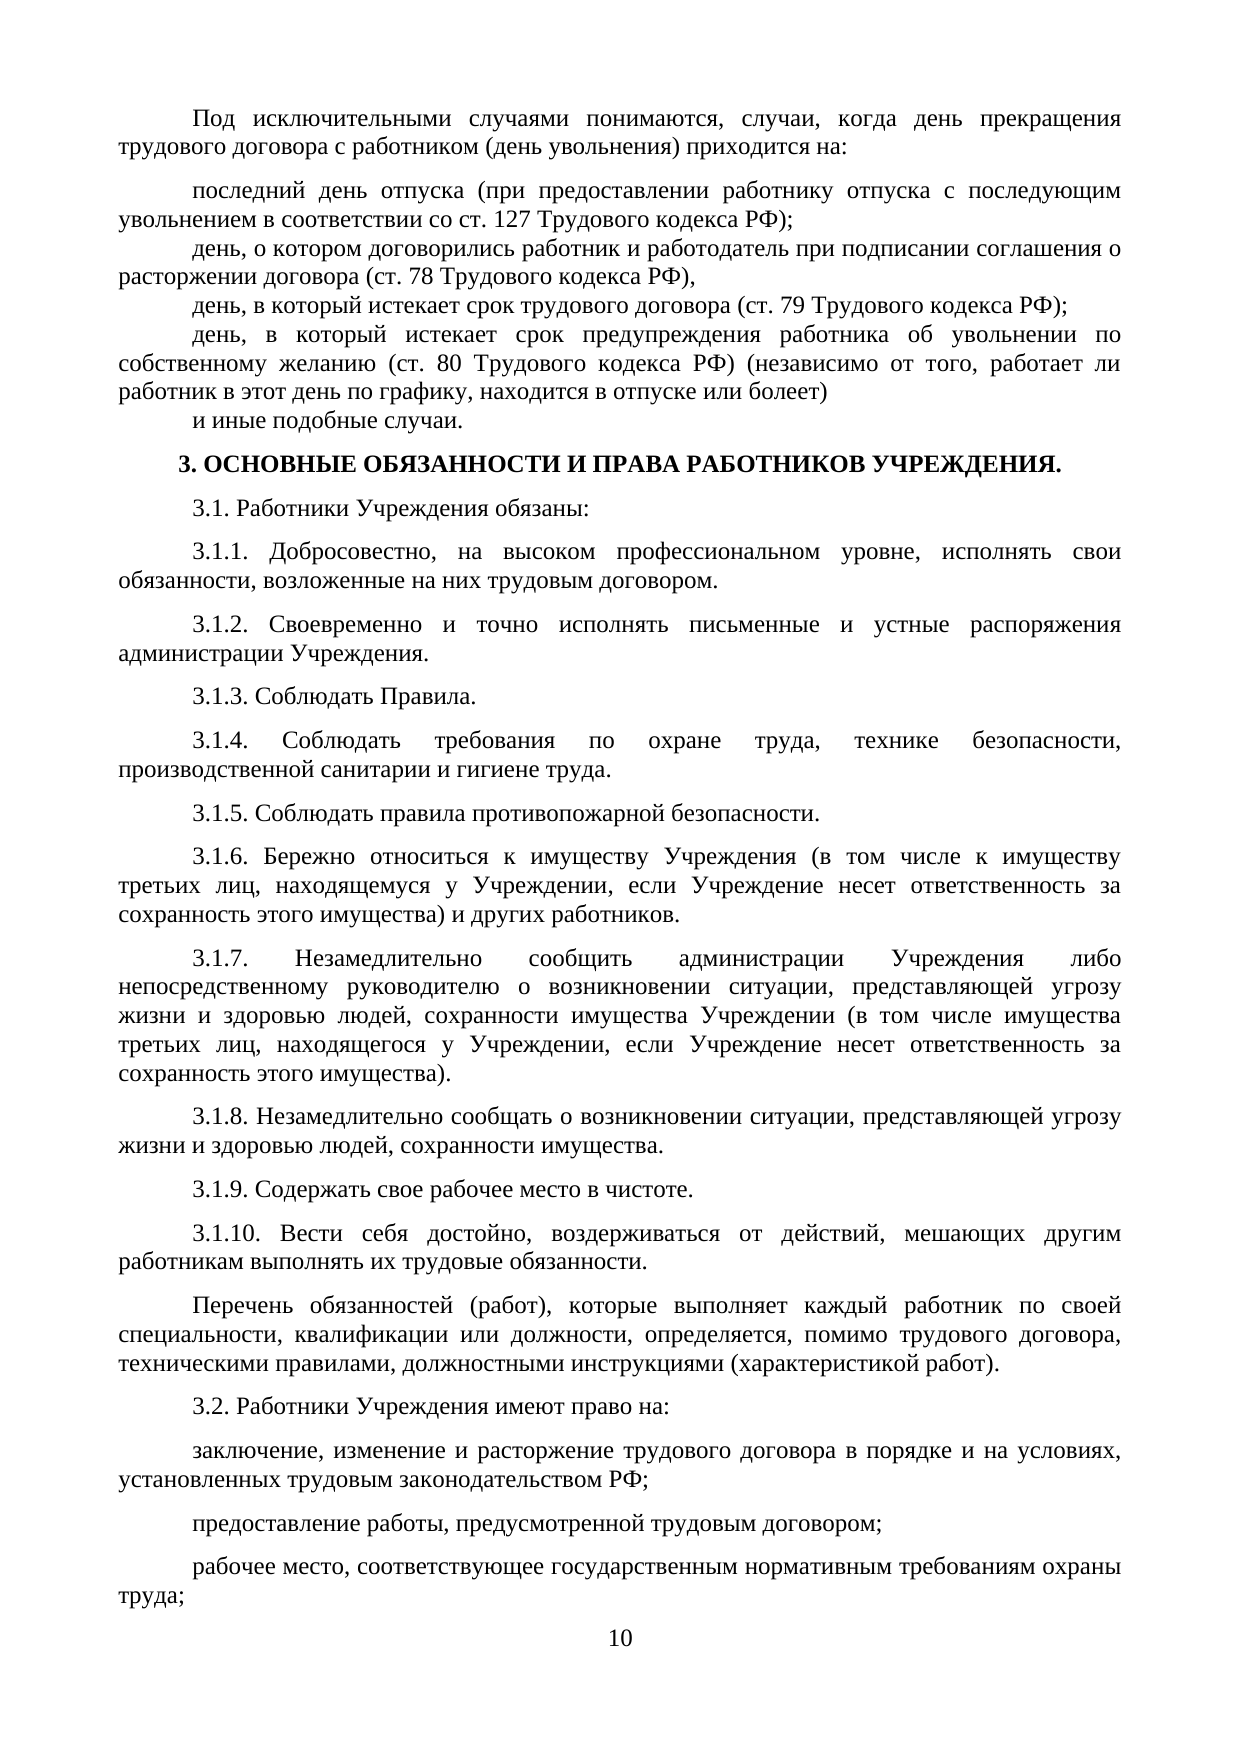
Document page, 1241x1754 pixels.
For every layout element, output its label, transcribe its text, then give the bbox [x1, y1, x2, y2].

text 3.1.10. Вести себя достойно, воздерживаться от действий, мешающих другим работникам выполнять их трудовые обязанности. [118, 1218, 1122, 1275]
text 3.1.6. Бережно относиться к имуществу Учреждения (в том числе к имуществу третьих лиц, находящемуся у Учреждении, если Учреждение несет ответственность за сохранность этого имущества) и других работников. [118, 841, 1122, 928]
text последний день отпуска (при предоставлении работнику отпуска с последующим увольнением в соответствии со ст. 127 Трудового кодекса РФ); [118, 175, 1122, 233]
text предоставление работы, предусмотренной трудовым договором; [118, 1508, 1122, 1536]
text 3.1.4. Соблюдать требования по охране труда, технике безопасности, производственной санитарии и гигиене труда. [118, 725, 1122, 783]
text день, в который истекает срок трудового договора (ст. 79 Трудового кодекса РФ); [118, 290, 1122, 319]
text 3.1.7. Незамедлительно сообщить администрации Учреждения либо непосредственному руководителю о возникновении ситуации, представляющей угрозу жизни и здоровью людей, сохранности имущества Учреждении (в том числе имущества третьих лиц, находящегося у Учреждении, если Учреждение несет ответственность за сохранность этого имущества). [118, 943, 1122, 1086]
text 3.1.3. Соблюдать Правила. [118, 681, 1122, 710]
text 3. ОСНОВНЫЕ ОБЯЗАННОСТИ И ПРАВА РАБОТНИКОВ УЧРЕЖДЕНИЯ. [118, 449, 1122, 478]
text рабочее место, соответствующее государственным нормативным требованиям охраны труда; [118, 1551, 1122, 1609]
text день, о котором договорились работник и работодатель при подписании соглашения о расторжении договора (ст. 78 Трудового кодекса РФ), [118, 233, 1122, 290]
text день, в который истекает срок предупреждения работника об увольнении по собственному желанию (ст. 80 Трудового кодекса РФ) (независимо от того, работает ли работник в этот день по графику, находится в отпуске или болеет) [118, 319, 1122, 405]
text 3.1.9. Содержать свое рабочее место в чистоте. [118, 1174, 1122, 1203]
text 3.1.8. Незамедлительно сообщать о возникновении ситуации, представляющей угрозу жизни и здоровью людей, сохранности имущества. [118, 1101, 1122, 1159]
text Под исключительными случаями понимаются, случаи, когда день прекращения трудового договора с работником (день увольнения) приходится на: [118, 103, 1122, 160]
text 3.2. Работники Учреждения имеют право на: [118, 1391, 1122, 1420]
text и иные подобные случаи. [118, 405, 1122, 434]
text 3.1.5. Соблюдать правила противопожарной безопасности. [118, 798, 1122, 826]
text заключение, изменение и расторжение трудового договора в порядке и на условиях, установленных трудовым законодательством РФ; [118, 1435, 1122, 1493]
list 3.1.1. Добросовестно, на высоком профессиональном уровне, исполнять свои обязанности, возложенные на них трудовым договором. [118, 536, 1122, 594]
text Перечень обязанностей (работ), которые выполняет каждый работник по своей специальности, квалификации или должности, определяется, помимо трудового договора, техническими правилами, должностными инструкциями (характеристикой работ). [118, 1290, 1122, 1376]
text 3.1. Работники Учреждения обязаны: [118, 493, 1122, 521]
list 3.1.2. Своевременно и точно исполнять письменные и устные распоряжения администрации Учреждения. [118, 609, 1122, 666]
